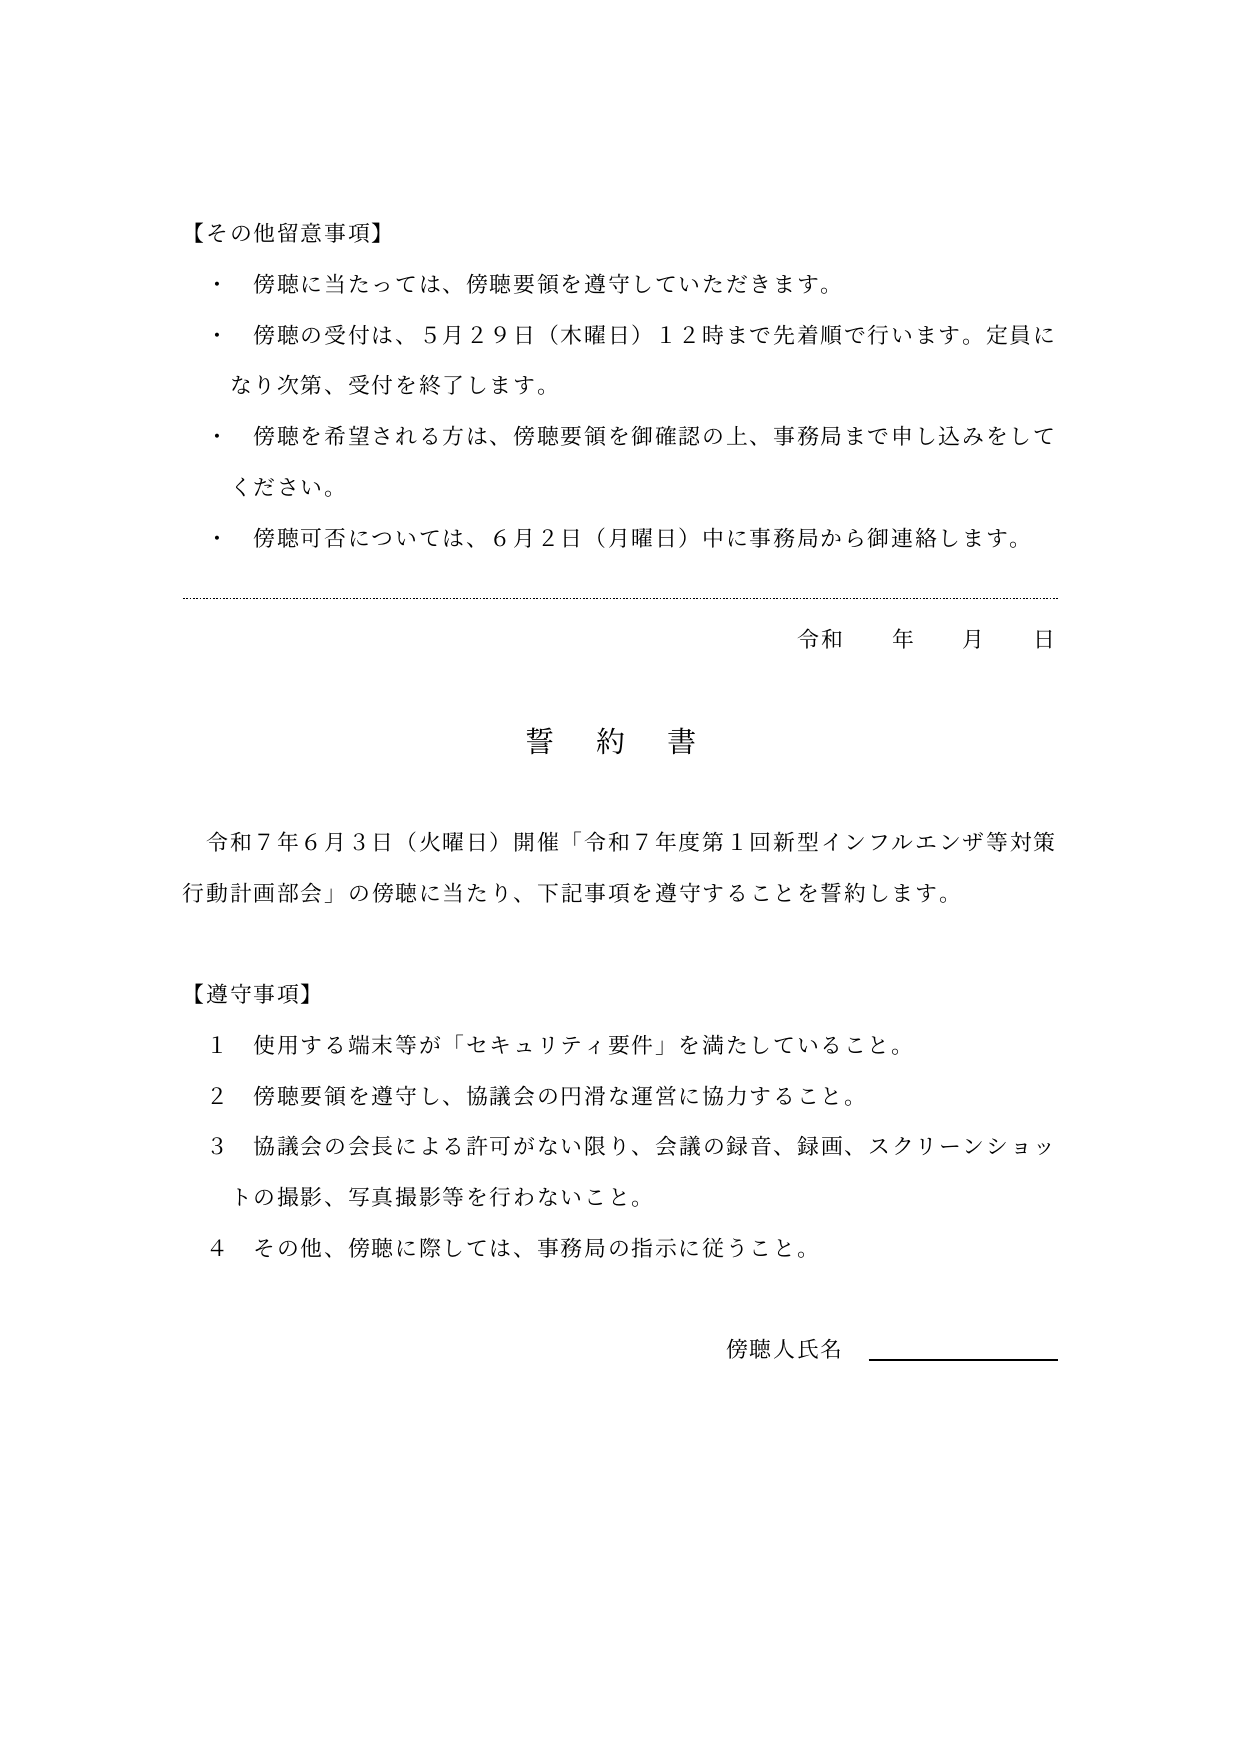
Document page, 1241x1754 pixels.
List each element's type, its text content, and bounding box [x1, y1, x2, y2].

text 誓 約 書 [183, 714, 1057, 765]
text 【その他留意事項】 [183, 207, 1057, 258]
text ・ 傍聴を希望される方は、傍聴要領を御確認の上、事務局まで申し込みをしてください。 [183, 410, 1057, 511]
text ２ 傍聴要領を遵守し、協議会の円滑な運営に協力すること。 [183, 1069, 1057, 1120]
text 【遵守事項】 [183, 968, 1057, 1018]
text １ 使用する端末等が「セキュリティ要件」を満たしていること。 [183, 1018, 1057, 1069]
text 令和７年６月３日（火曜日）開催「令和７年度第１回新型インフルエンザ等対策行動計画部会」の傍聴に当たり、下記事項を遵守することを誓約します。 [183, 816, 1057, 917]
text ・ 傍聴の受付は、５月２９日（木曜日）１２時まで先着順で行います。定員になり次第、受付を終了します。 [183, 308, 1057, 410]
text 傍聴人氏名 [183, 1323, 1057, 1374]
text ３ 協議会の会長による許可がない限り、会議の録音、録画、スクリーンショットの撮影、写真撮影等を行わないこと。 [183, 1120, 1057, 1221]
text 令和 年 月 日 [183, 613, 1057, 663]
text ・ 傍聴可否については、６月２日（月曜日）中に事務局から御連絡します。 [183, 511, 1057, 562]
text ・ 傍聴に当たっては、傍聴要領を遵守していただきます。 [183, 258, 1057, 308]
text ４ その他、傍聴に際しては、事務局の指示に従うこと。 [183, 1221, 1057, 1272]
